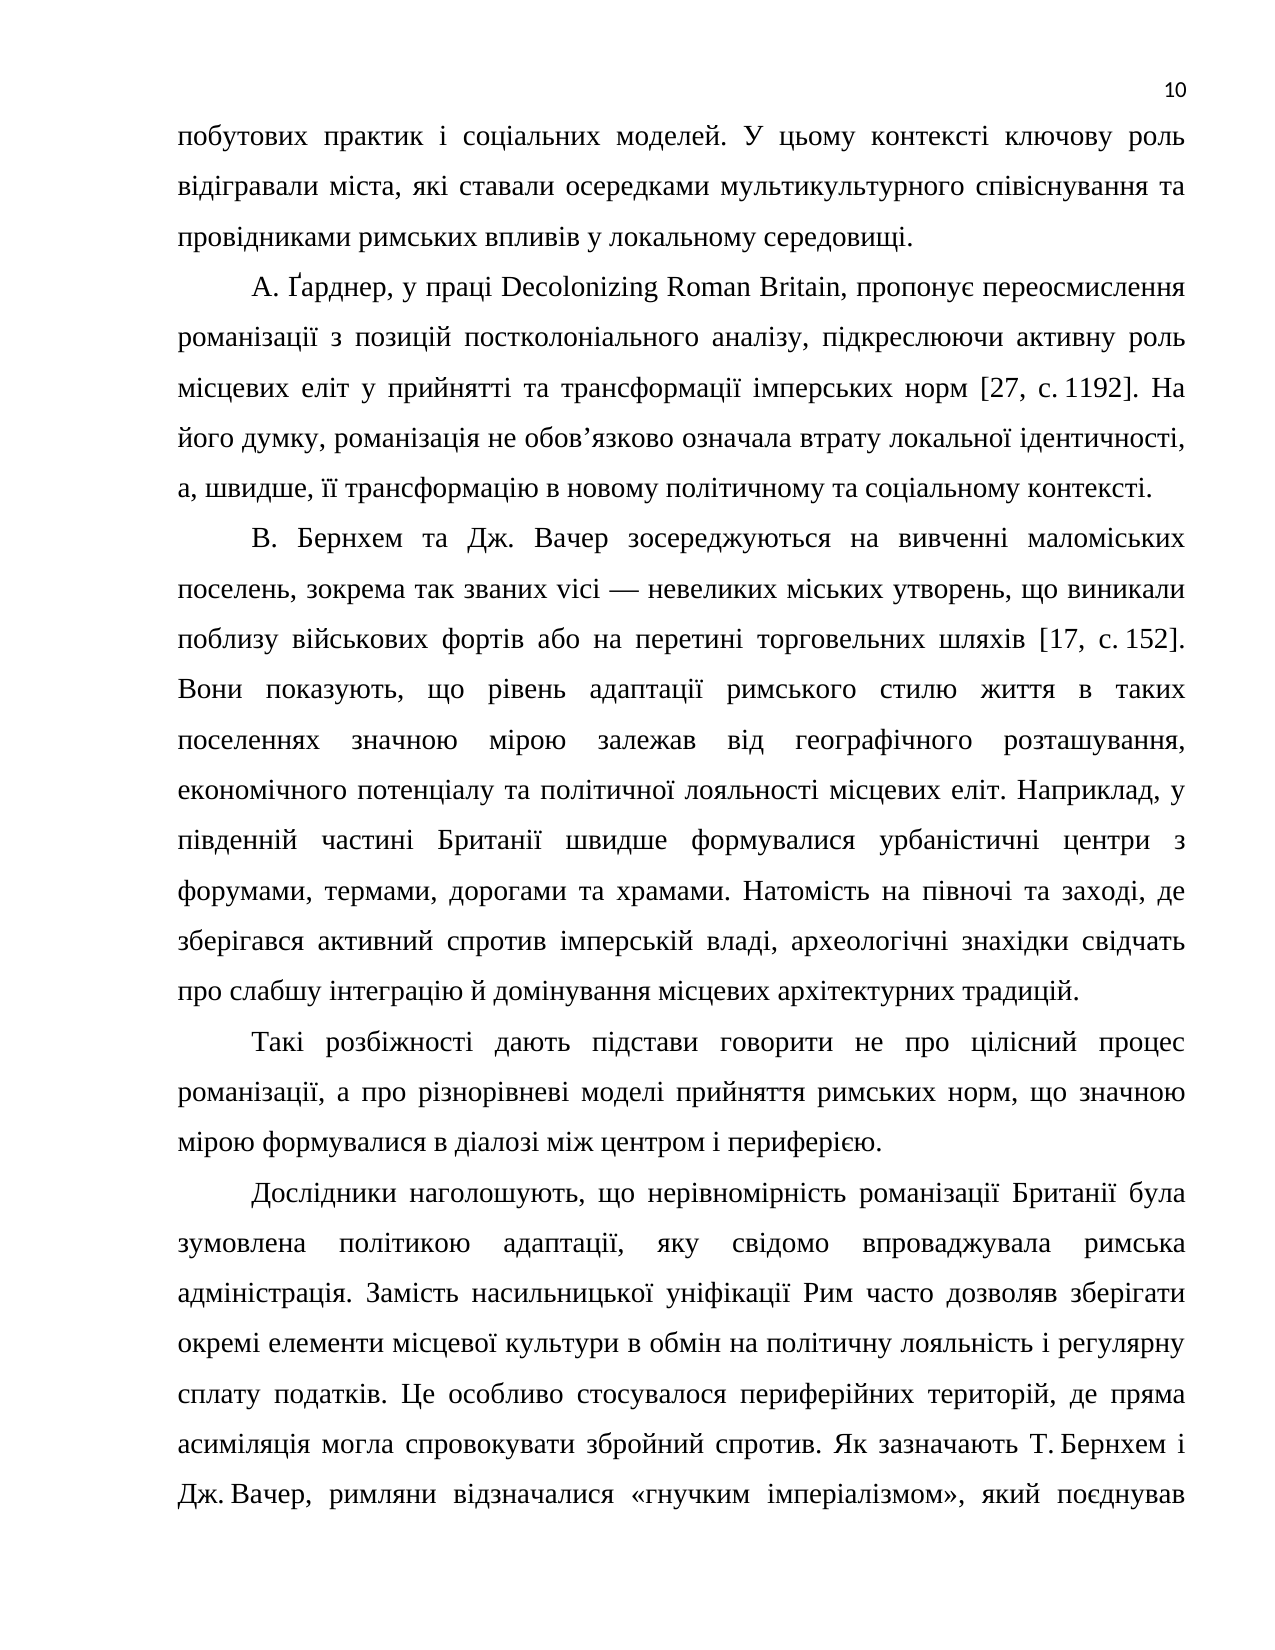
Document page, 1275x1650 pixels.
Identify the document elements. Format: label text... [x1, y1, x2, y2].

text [177, 118, 1186, 252]
text Такі розбіжності дають підстави говорити не про цілісний процес романізації, а про різнорівневі моделі прийняття римських норм, що значною мірою формувалися в діалозі між центром і периферією. [177, 1024, 1186, 1158]
text А. Ґарднер, у праці Decolonizing Roman Britain, пропонує переосмислення романізації з позицій постколоніального аналізу, підкреслюючи активну роль місцевих еліт у прийнятті та трансформації імперських норм [27, с. 1192]. На його думку, романізація не обов’язково означала втрату локальної ідентичності, а, швидше, її трансформацію в новому політичному та соціальному контексті. [177, 269, 1186, 504]
text В. Бернхем та Дж. Вачер зосереджуються на вивченні маломіських поселень, зокрема так званих vici — невеликих міських утворень, що виникали поблизу військових фортів або на перетині торговельних шляхів [17, с. 152]. Вони показують, що рівень адаптації римського стилю життя в таких поселеннях значною мірою залежав від географічного розташування, економічного потенціалу та політичної лояльності місцевих еліт. Наприклад, у південній частині Британії швидше формувалися урбаністичні центри з форумами, термами, дорогами та храмами. Натомість на півночі та заході, де зберігався активний спротив імперській владі, археологічні знахідки свідчать про слабшу інтеграцію й домінування місцевих архітектурних традицій. [177, 521, 1186, 1007]
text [177, 1175, 1186, 1510]
